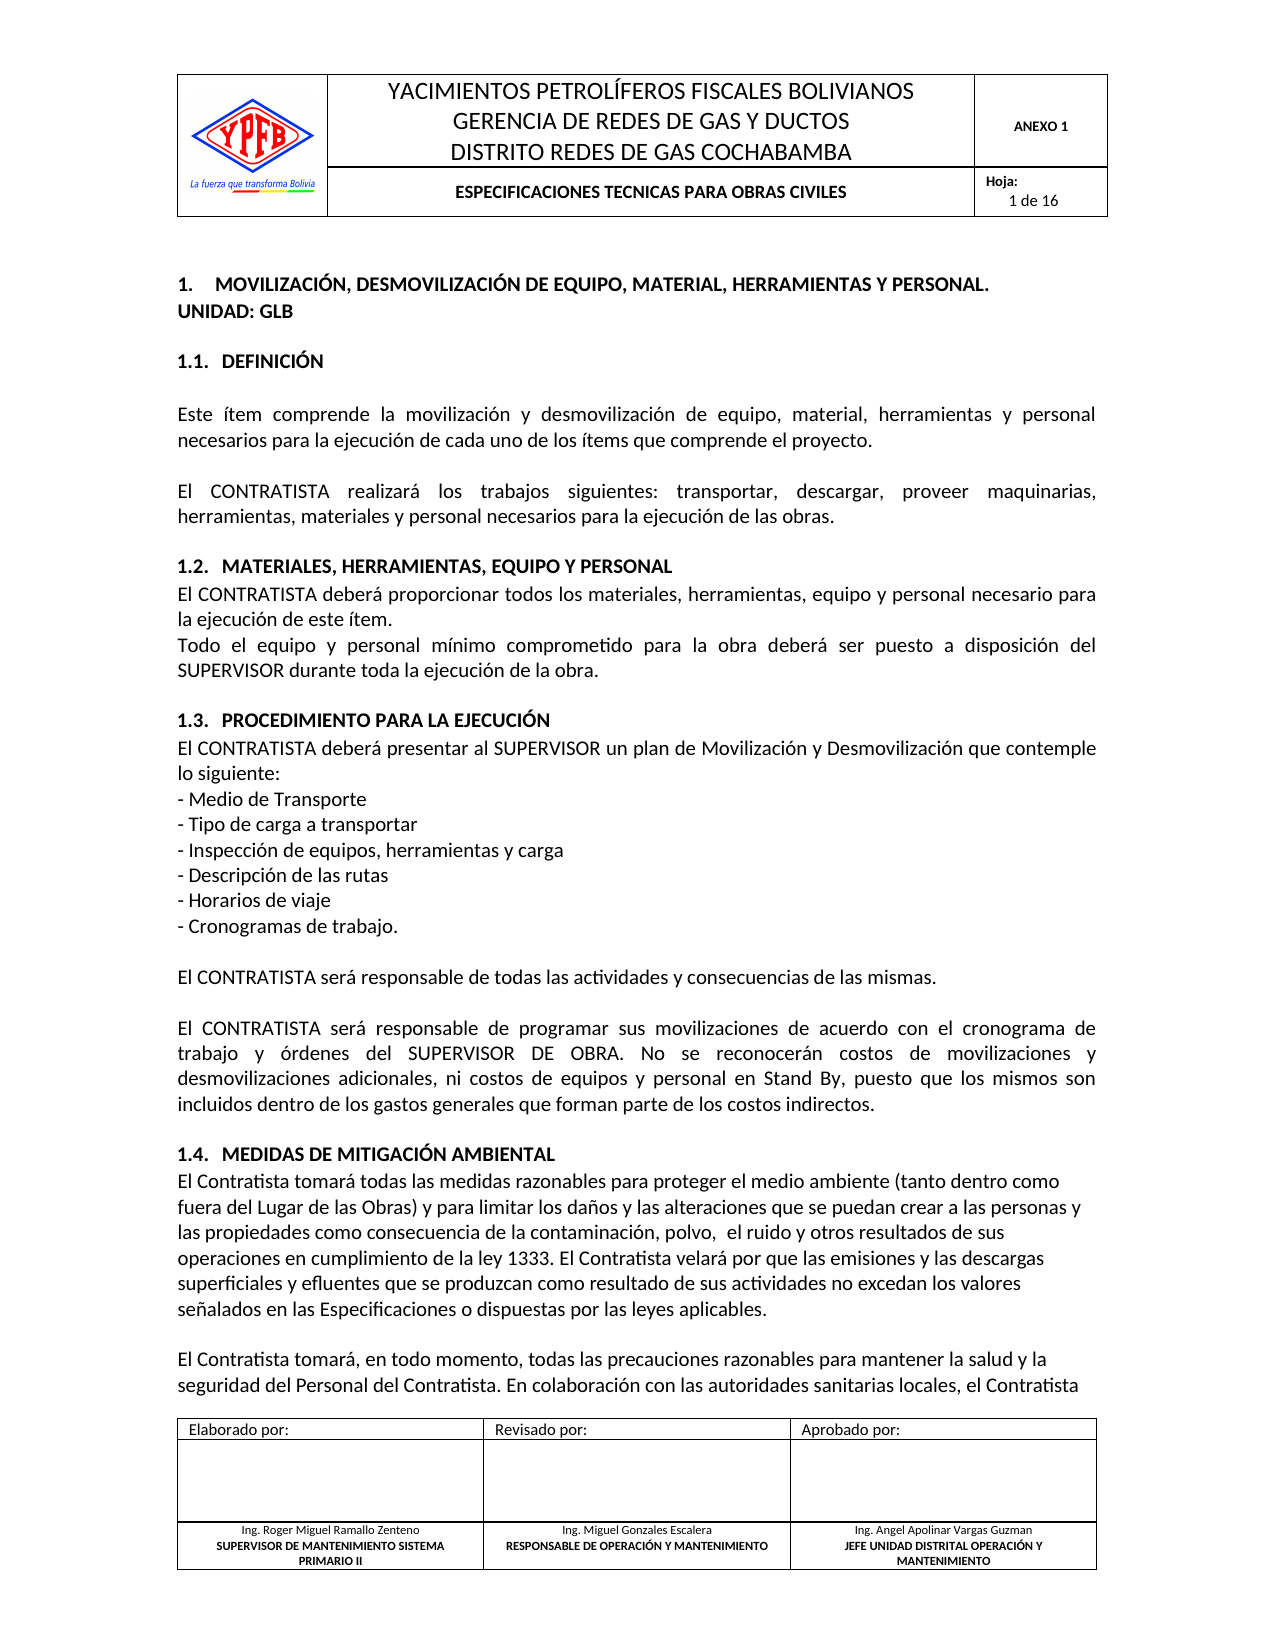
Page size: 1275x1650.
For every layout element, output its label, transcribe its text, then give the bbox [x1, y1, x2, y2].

subtitle DEFINICIÓN [177, 349, 1098, 374]
text El CONTRATISTA deberá proporcionar todos los materiales, herramientas, equipo y personal necesario para la ejecución de este ítem. [177, 581, 1098, 632]
text - Cronogramas de trabajo. [177, 913, 1098, 938]
picture [188, 93, 316, 198]
text - Inspección de equipos, herramientas y carga [177, 837, 1098, 862]
text Todo el equipo y personal mínimo comprometido para la obra deberá ser puesto a disposición del SUPERVISOR durante toda la ejecución de la obra. [177, 632, 1098, 683]
text El Contratista tomará todas las medidas razonables para proteger el medio ambiente (tanto dentro como fuera del Lugar de las Obras) y para limitar los daños y las alteraciones que se puedan crear a las personas y las propiedades como consecuencia de la contaminación, polvo, el ruido y otros resultados de sus operaciones en cumplimiento de la ley 1333. El Contratista velará por que las emisiones y las descargas superficiales y efluentes que se produzcan como resultado de sus actividades no excedan los valores señalados en las Especificaciones o dispuestas por las leyes aplicables. [177, 1169, 1098, 1321]
text El CONTRATISTA deberá presentar al SUPERVISOR un plan de Movilización y Desmovilización que contemple lo siguiente: [177, 735, 1098, 786]
text El CONTRATISTA será responsable de programar sus movilizaciones de acuerdo con el cronograma de trabajo y órdenes del SUPERVISOR DE OBRA. No se reconocerán costos de movilizaciones y desmovilizaciones adicionales, ni costos de equipos y personal en Stand By, puesto que los mismos son incluidos dentro de los gastos generales que forman parte de los costos indirectos. [177, 1015, 1098, 1116]
subtitle MATERIALES, HERRAMIENTAS, EQUIPO Y PERSONAL [177, 554, 1098, 579]
text Este ítem comprende la movilización y desmovilización de equipo, material, herramientas y personal necesarios para la ejecución de cada uno de los ítems que comprende el proyecto. [177, 402, 1098, 452]
text UNIDAD: GLB [177, 298, 1098, 324]
text - Tipo de carga a transportar [177, 811, 1098, 837]
subtitle PROCEDIMIENTO PARA LA EJECUCIÓN [177, 708, 1098, 733]
text El CONTRATISTA será responsable de todas las actividades y consecuencias de las mismas. [177, 964, 1098, 989]
text - Medio de Transporte [177, 786, 1098, 811]
subtitle MEDIDAS DE MITIGACIÓN AMBIENTAL [177, 1141, 1098, 1167]
subtitle MOVILIZACIÓN, DESMOVILIZACIÓN DE EQUIPO, MATERIAL, HERRAMIENTAS Y PERSONAL. [177, 271, 1098, 296]
text - Descripción de las rutas [177, 862, 1098, 888]
text - Horarios de viaje [177, 888, 1098, 913]
text El CONTRATISTA realizará los trabajos siguientes: transportar, descargar, proveer maquinarias, herramientas, materiales y personal necesarios para la ejecución de las obras. [177, 478, 1098, 529]
